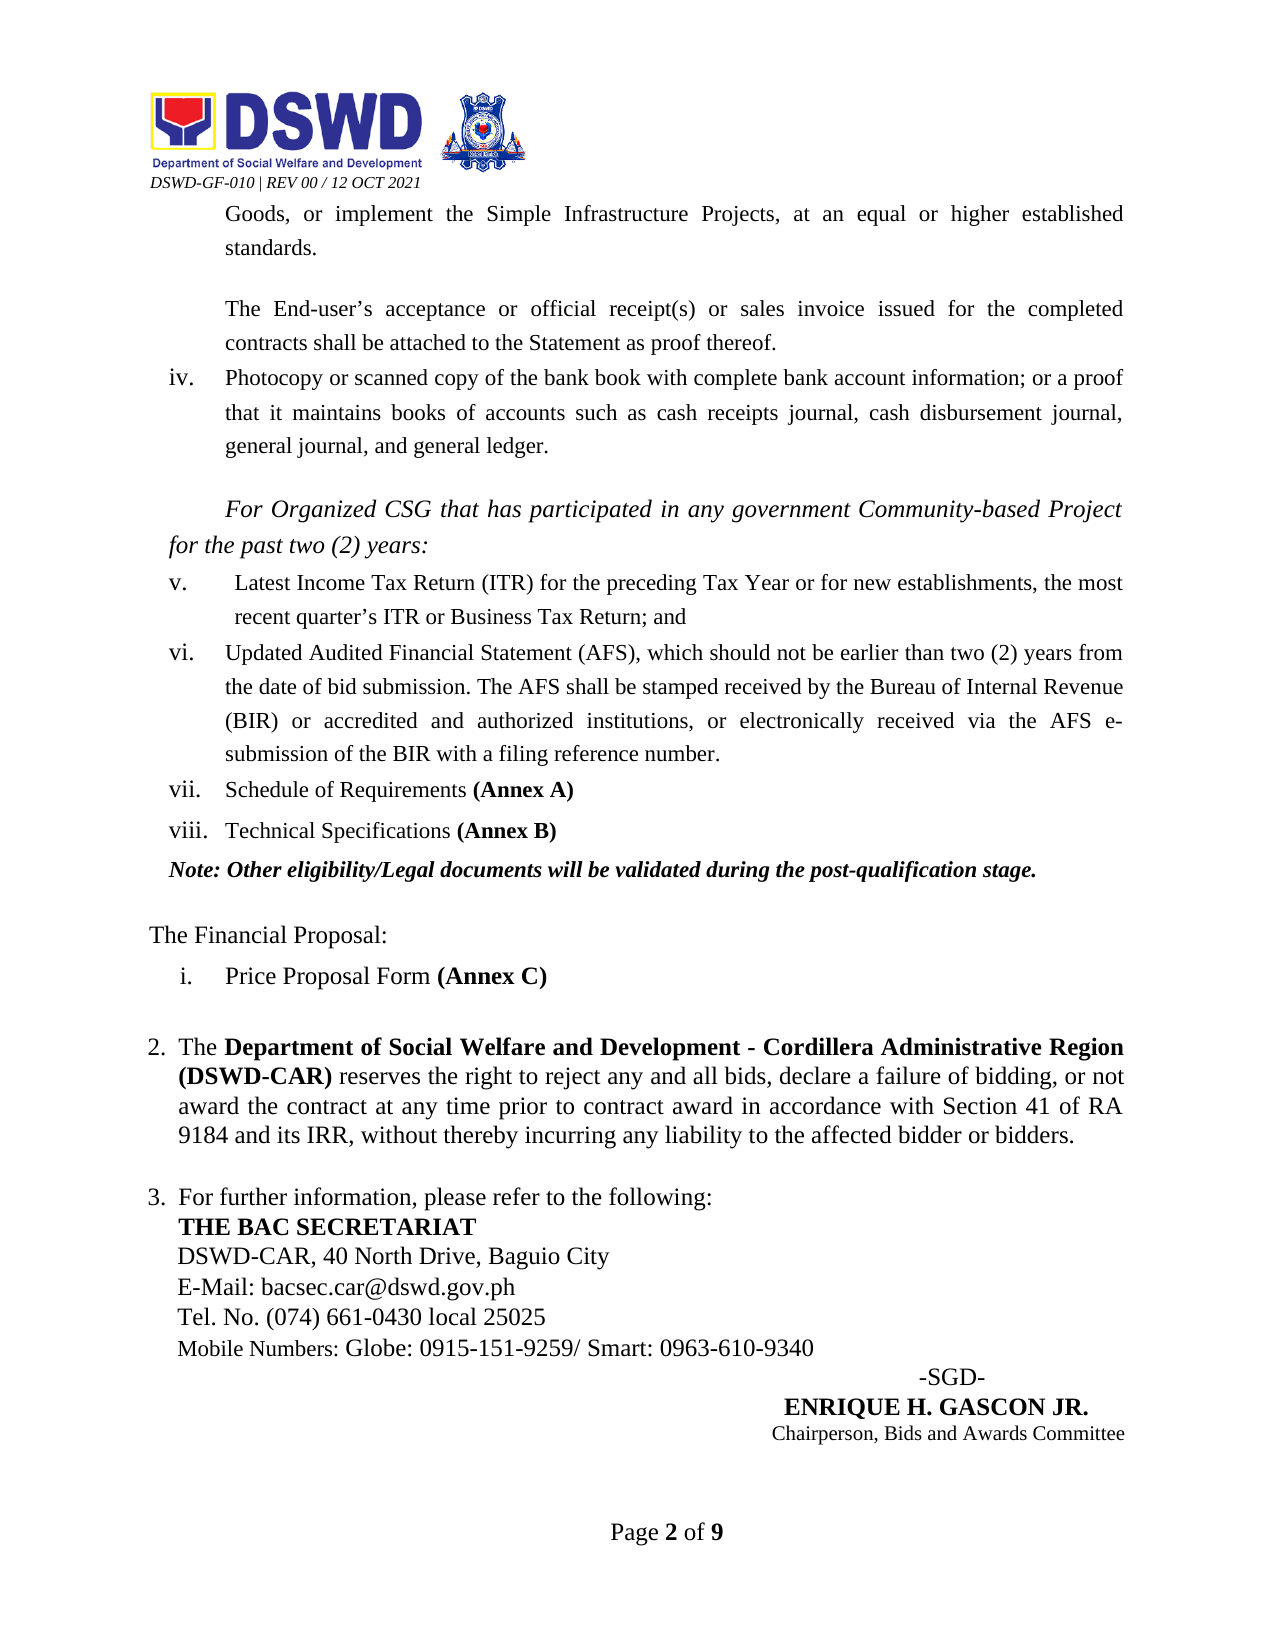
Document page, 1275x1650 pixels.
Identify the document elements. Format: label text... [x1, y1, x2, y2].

list The Department of Social Welfare and Development - Cordillera Administrative Region (DSWD-CAR) reserves the right to reject any and all bids, declare a failure of bidding, or not award the contract at any time prior to contract award in accordance with Section 41 of RA 9184 and its IRR, without thereby incurring any liability to the affected bidder or bidders. [147, 1032, 1125, 1149]
text DSWD-CAR, 40 North Drive, Baguio City [177, 1241, 1125, 1270]
text The Financial Proposal: [149, 920, 1125, 949]
list Technical Specifications (Annex B) [169, 815, 1125, 844]
text -SGD- [150, 1362, 1125, 1390]
text Note: Other eligibility/Legal documents will be validated during the post-qualification stage. [150, 856, 1125, 882]
list Latest Income Tax Return (ITR) for the preceding Tax Year or for new establishments, the most recent quarter’s ITR or Business Tax Return; and [169, 567, 1125, 630]
text For Organized CSG that has participated in any government Community-based Project for the past two (2) years: [169, 494, 1125, 559]
text THE BAC SECRETARIAT [178, 1212, 1125, 1241]
picture [136, 72, 540, 187]
text Mobile Numbers: Globe: 0915-151-9259/ Smart: 0963-610-9340 [150, 1333, 1125, 1362]
text Tel. No. (074) 661-0430 local 25025 [177, 1302, 1125, 1331]
text ENRIQUE H. GASCON JR. [150, 1392, 1091, 1421]
list Photocopy or scanned copy of the bank book with complete bank account information; or a proof that it maintains books of accounts such as cash receipts journal, cash disbursement journal, general journal, and general ledger. [169, 362, 1125, 458]
text The End-user’s acceptance or official receipt(s) or sales invoice issued for the completed contracts shall be attached to the Statement as proof thereof. [225, 295, 1125, 355]
list Schedule of Requirements (Annex A) [169, 774, 1125, 803]
list Price Proposal Form (Annex C) [179, 961, 1125, 990]
text E-Mail: bacsec.car@dswd.gov.ph [177, 1272, 1125, 1300]
list For further information, please refer to the following: [147, 1182, 1125, 1210]
text Chairperson, Bids and Awards Committee [150, 1421, 1125, 1445]
list Updated Audited Financial Statement (AFS), which should not be earlier than two (2) years from the date of bid submission. The AFS shall be stamped received by the Bureau of Internal Revenue (BIR) or accredited and authorized institutions, or electronically received via the AFS e-submission of the BIR with a filing reference number. [169, 637, 1125, 767]
